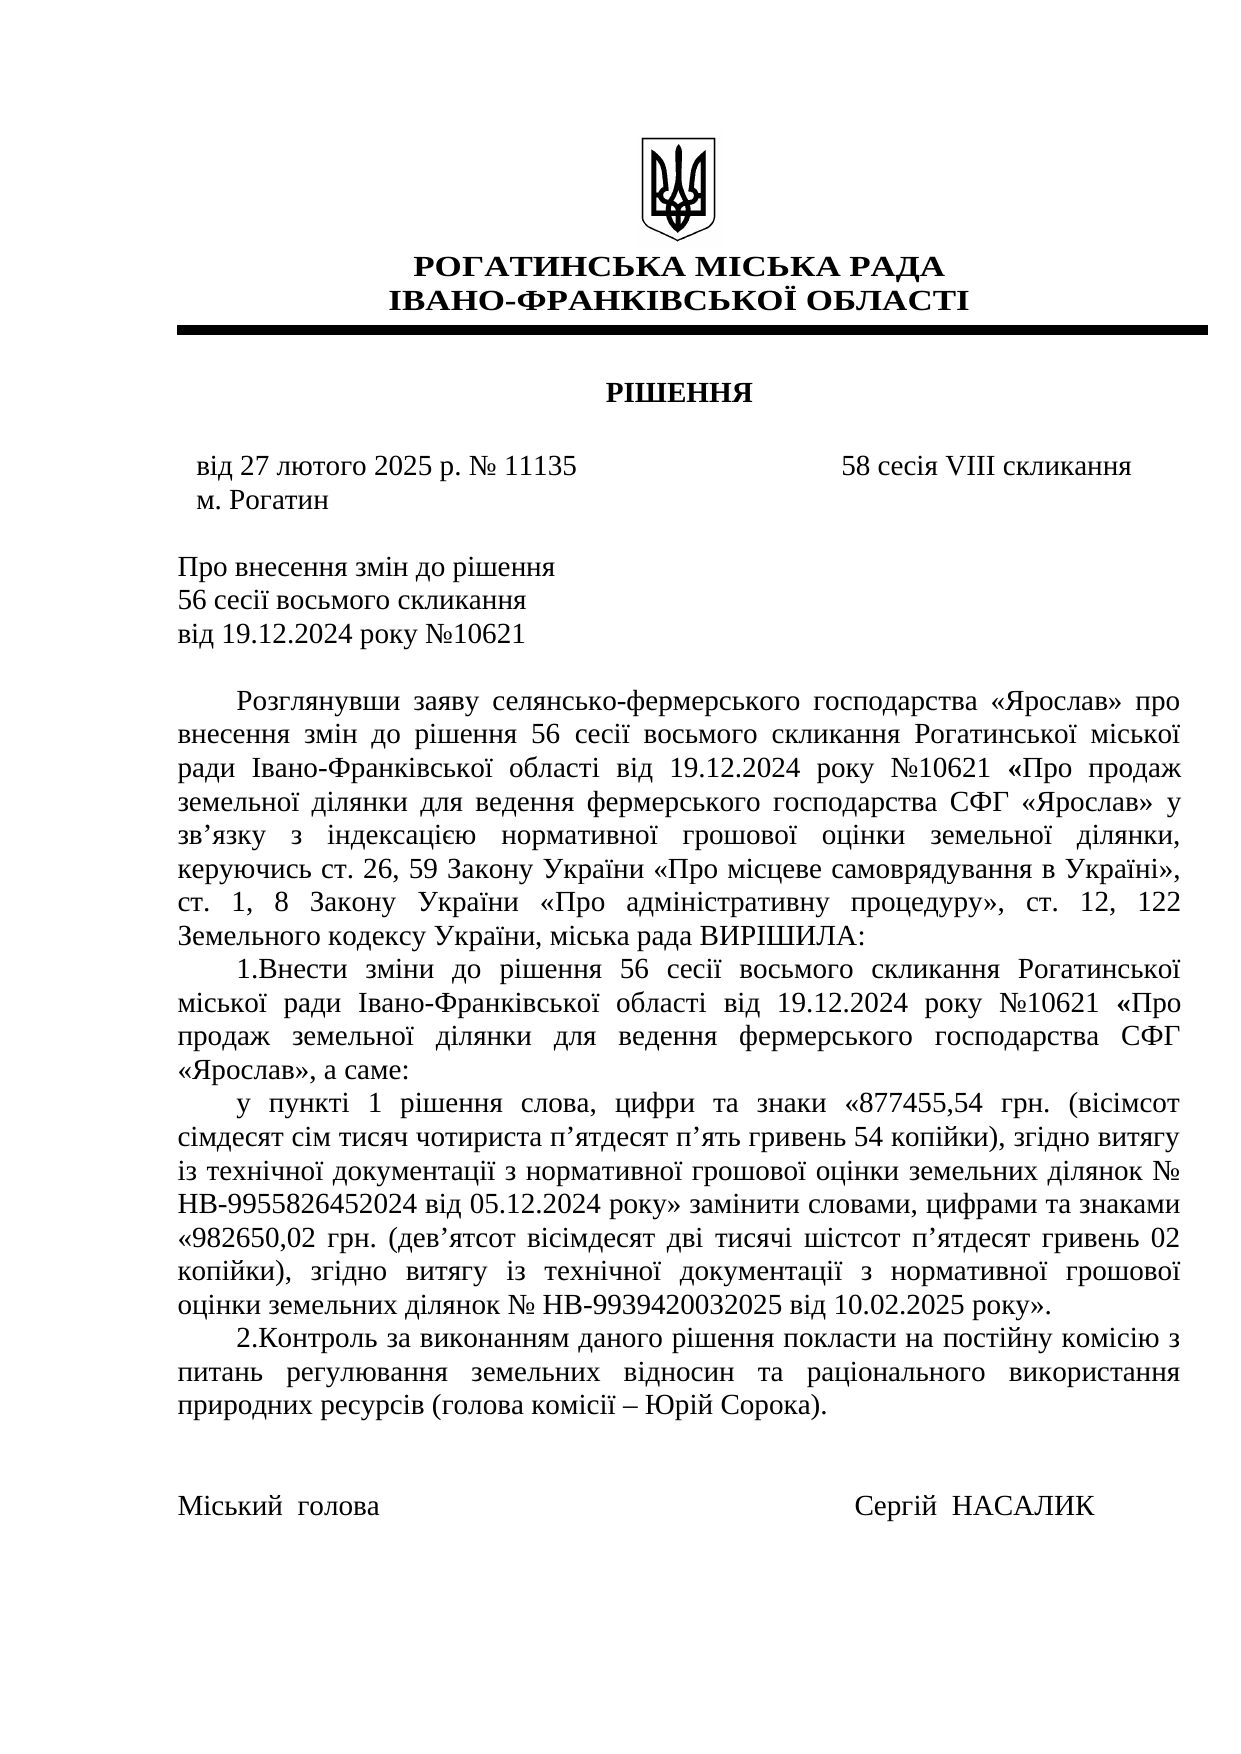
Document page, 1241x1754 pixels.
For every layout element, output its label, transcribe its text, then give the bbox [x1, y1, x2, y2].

text Міський голова Сергій НАСАЛИК [177, 1488, 1181, 1522]
text від 19.12.2024 року №10621 [177, 616, 1181, 649]
text Про внесення змін до рішення [177, 549, 1181, 582]
text 2.Контроль за виконанням даного рішення покласти на постійну комісію з питань регулювання земельних відносин та раціонального використання природних ресурсів (голова комісії – Юрій Сорока). [177, 1320, 1181, 1421]
text РІШЕННЯ [177, 375, 1181, 408]
text РОГАТИНСЬКА МІСЬКА РАДА [177, 249, 1181, 283]
text Розглянувши заяву селянсько-фермерського господарства «Ярослав» про внесення змін до рішення 56 сесії восьмого скликання Рогатинської міської ради Івано-Франківської області від 19.12.2024 року №10621 «Про продаж земельної ділянки для ведення фермерського господарства СФГ «Ярослав» у зв’язку з індексацією нормативної грошової оцінки земельної ділянки, керуючись ст. 26, 59 Закону України «Про місцеве самоврядування в Україні», ст. 1, 8 Закону України «Про адміністративну процедуру», ст. 12, 122 Земельного кодексу України, міська рада ВИРІШИЛА: [177, 683, 1181, 951]
text 56 сесії восьмого скликання [177, 582, 1181, 616]
text від 27 лютого 2025 р. № 11135 58 сесія VIII скликання [196, 448, 1237, 482]
text м. Рогатин [196, 482, 1237, 515]
text 1.Внести зміни до рішення 56 сесії восьмого скликання Рогатинської міської ради Івано-Франківської області від 19.12.2024 року №10621 «Про продаж земельної ділянки для ведення фермерського господарства СФГ «Ярослав», а саме: [177, 951, 1181, 1086]
text ІВАНО-ФРАНКІВСЬКОЇ ОБЛАСТІ [177, 283, 1181, 316]
text у пункті 1 рішення слова, цифри та знаки «877455,54 грн. (вісімсот сімдесят сім тисяч чотириста п’ятдесят п’ять гривень 54 копійки), згідно витягу із технічної документації з нормативної грошової оцінки земельних ділянок № НВ-9955826452024 від 05.12.2024 року» замінити словами, цифрами та знаками «982650,02 грн. (дев’ятсот вісімдесят дві тисячі шістсот п’ятдесят гривень 02 копійки), згідно витягу із технічної документації з нормативної грошової оцінки земельних ділянок № НВ-9939420032025 від 10.02.2025 року». [177, 1086, 1181, 1320]
